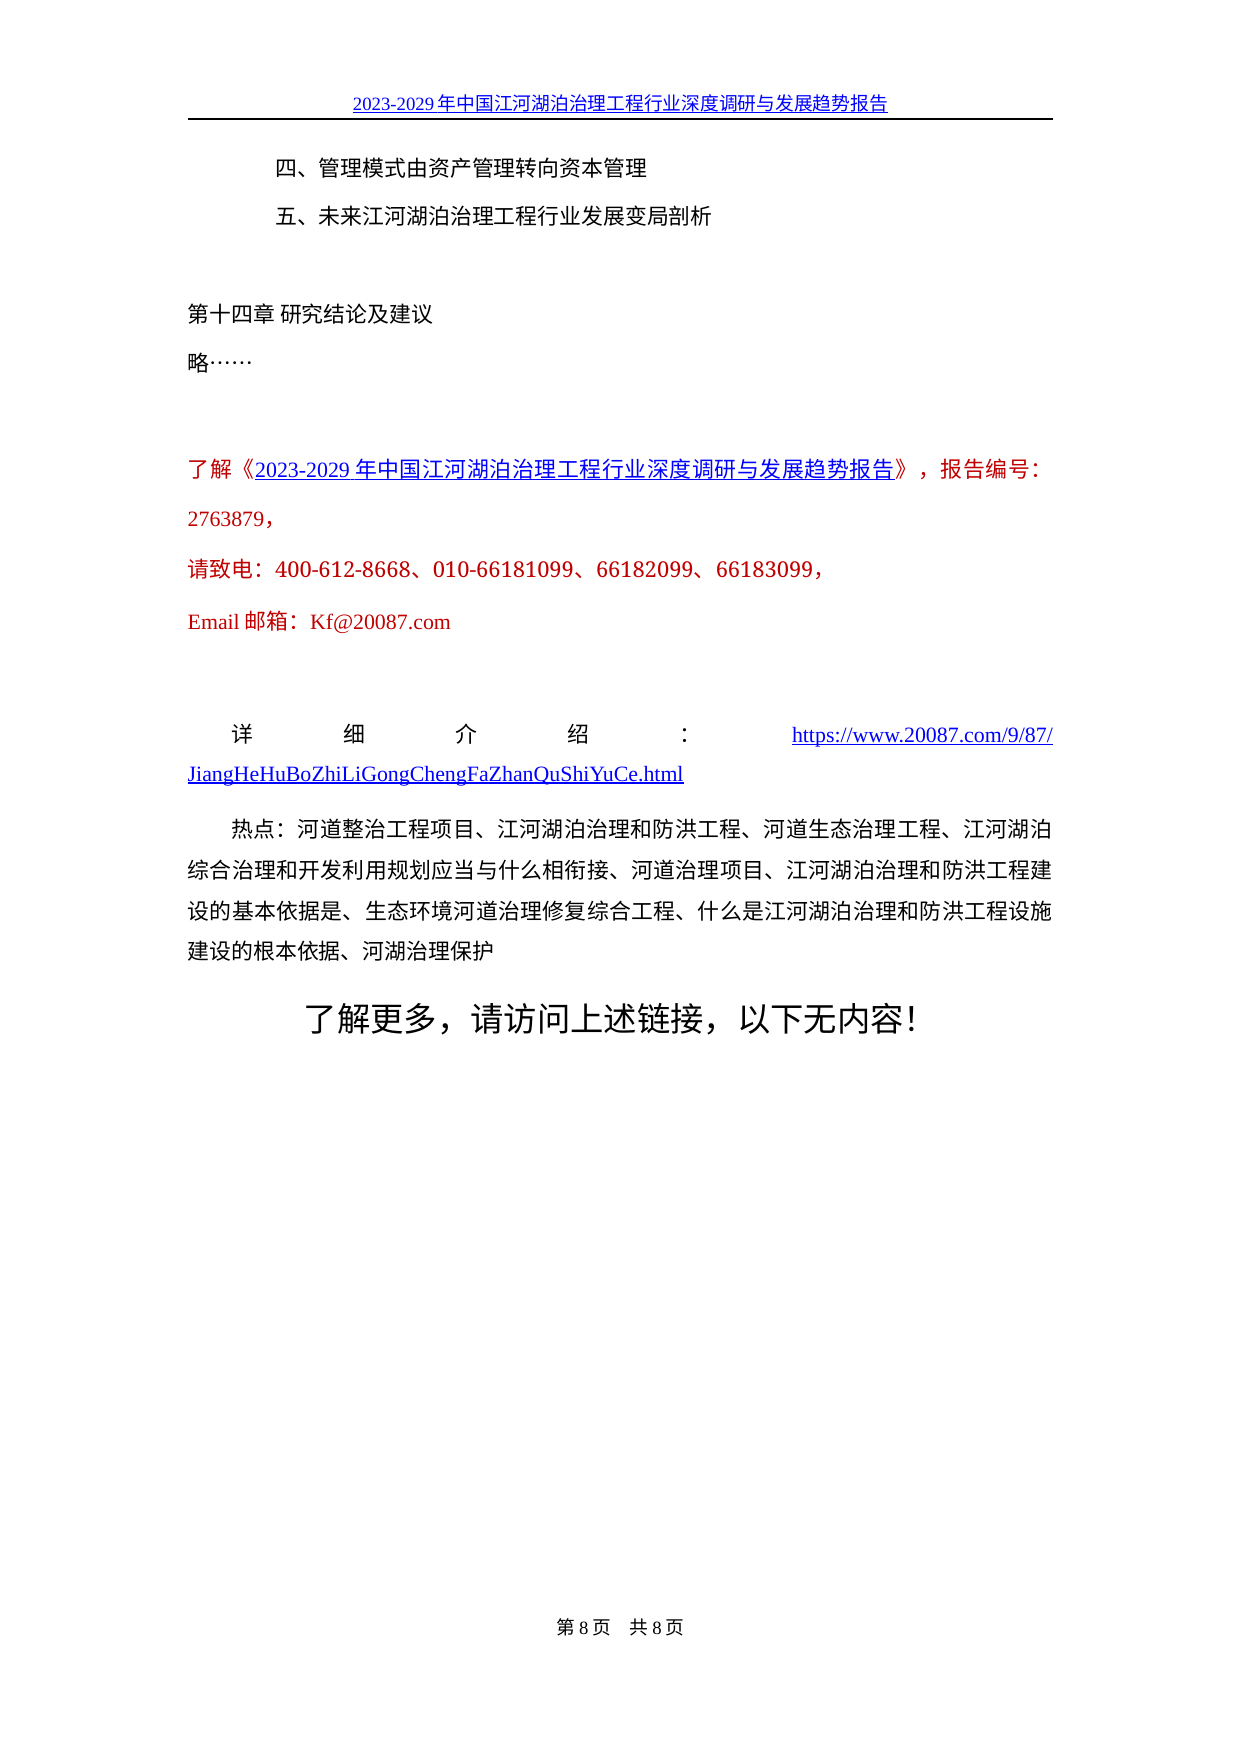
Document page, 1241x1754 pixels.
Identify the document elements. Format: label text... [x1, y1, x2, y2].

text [187, 150, 1053, 378]
text Email邮箱：Kf@20087.com [187, 603, 1053, 636]
text 热点：河道整治工程项目、江河湖泊治理和防洪工程、河道生态治理工程、江河湖泊综合治理和开发利用规划应当与什么相衔接、河道治理项目、江河湖泊治理和防洪工程建设的基本依据是、生态环境河道治理修复综合工程、什么是江河湖泊治理和防洪工程设施建设的根本依据、河湖治理保护 [187, 812, 1053, 966]
text 详细介绍：https://www.20087.com/9/87/JiangHeHuBoZhiLiGongChengFaZhanQuShiYuCe.html [187, 716, 1053, 789]
text 请致电：400-612-8668、010-66181099、66182099、66183099， [187, 552, 1053, 584]
title 了解更多，请访问上述链接，以下无内容！ [187, 984, 1053, 1049]
text 了解《2023-2029年中国江河湖泊治理工程行业深度调研与发展趋势报告》，报告编号：2763879， [187, 452, 1053, 533]
